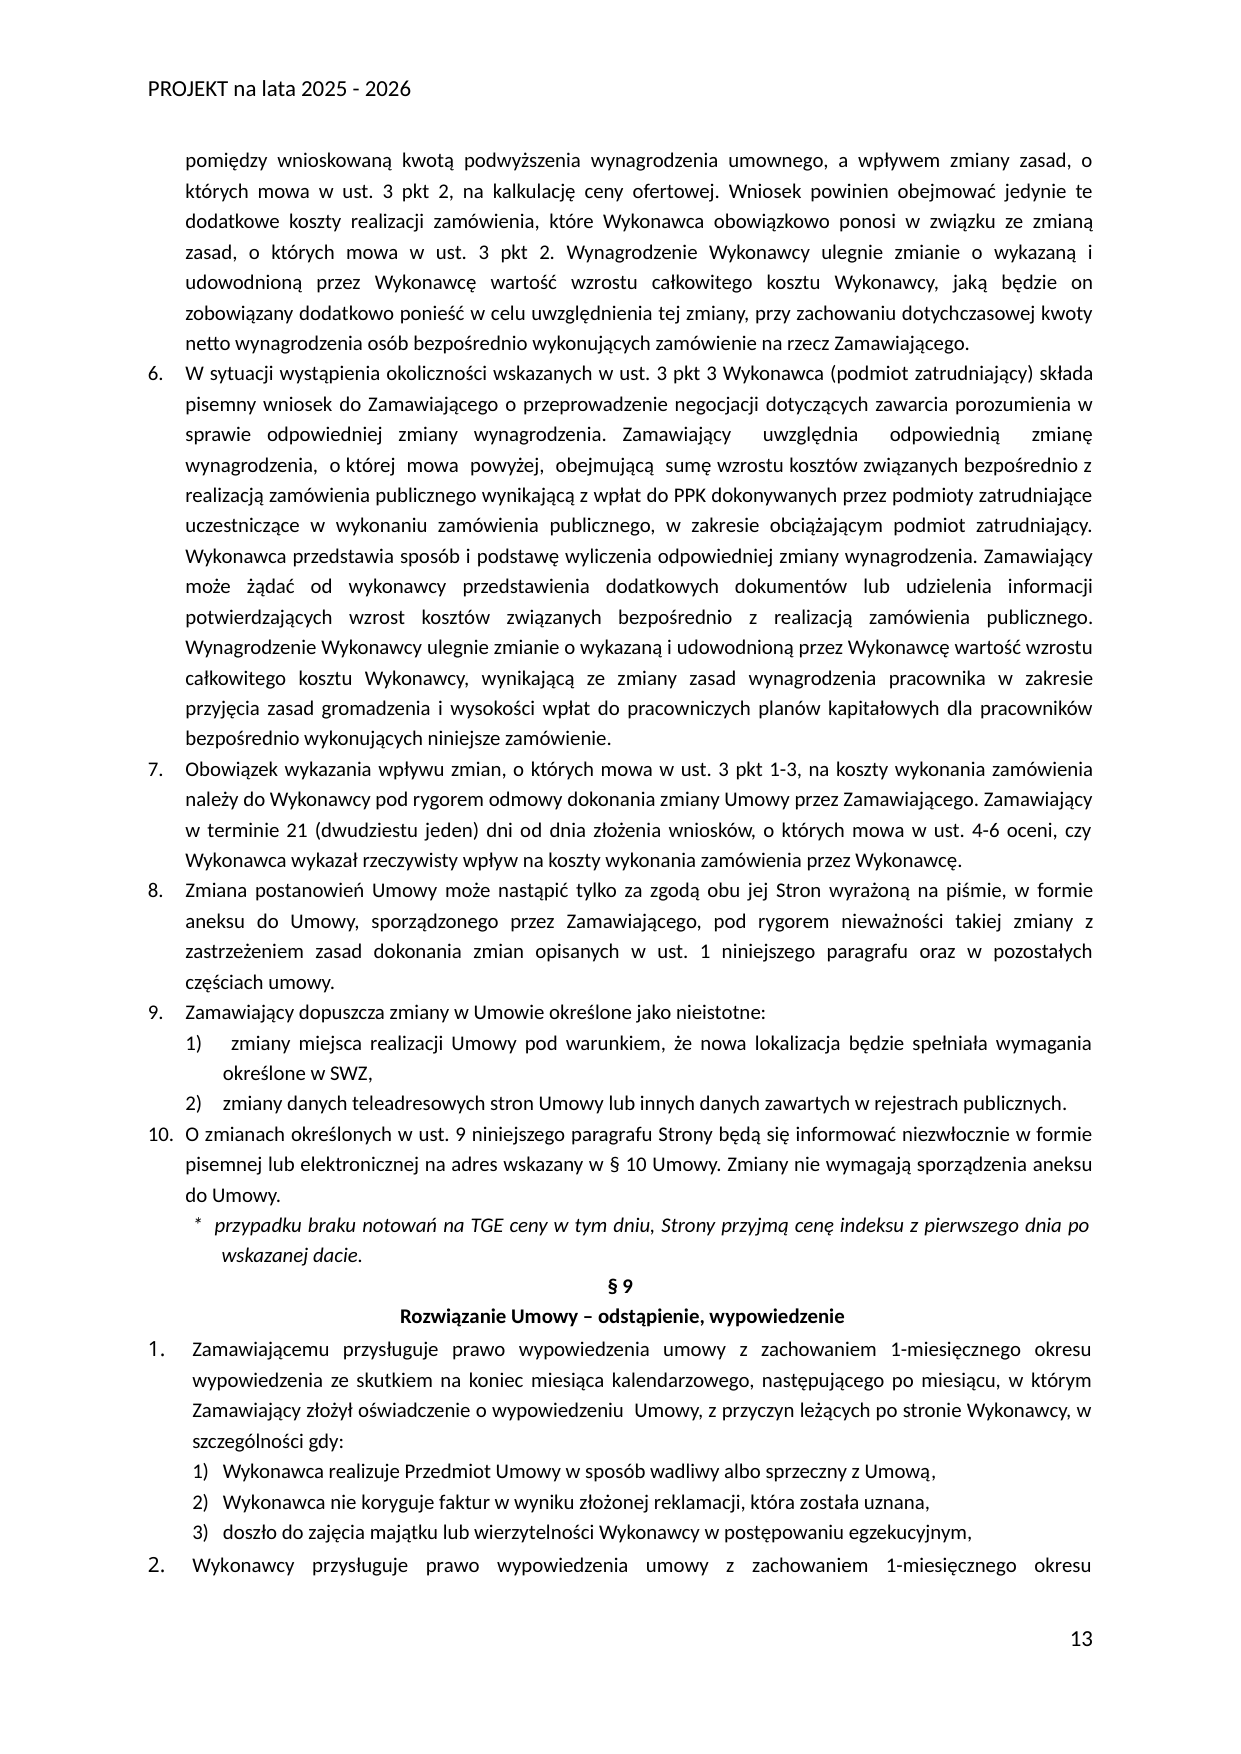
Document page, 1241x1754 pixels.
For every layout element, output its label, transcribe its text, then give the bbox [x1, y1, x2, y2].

list Wykonawca nie koryguje faktur w wyniku złożonej reklamacji, która została uznana, [192, 1489, 1093, 1514]
text Rozwiązanie Umowy – odstąpienie, wypowiedzenie [148, 1303, 1093, 1329]
list Wykonawca realizuje Przedmiot Umowy w sposób wadliwy albo sprzeczny z Umową, [192, 1458, 1093, 1484]
list Zmiana postanowień Umowy może nastąpić tylko za zgodą obu jej Stron wyrażoną na piśmie, w formie aneksu do Umowy, sporządzonego przez Zamawiającego, pod rygorem nieważności takiej zmiany z zastrzeżeniem zasad dokonania zmian opisanych w ust. 1 niniejszego paragrafu oraz w pozostałych częściach umowy. [148, 878, 1094, 994]
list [148, 1550, 1093, 1578]
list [148, 148, 1094, 356]
list Zamawiającemu przysługuje prawo wypowiedzenia umowy z zachowaniem 1-miesięcznego okresu wypowiedzenia ze skutkiem na koniec miesiąca kalendarzowego, następującego po miesiącu, w którym Zamawiający złożył oświadczenie o wypowiedzeniu Umowy, z przyczyn leżących po stronie Wykonawcy, w szczególności gdy: [148, 1334, 1093, 1453]
list Obowiązek wykazania wpływu zmian, o których mowa w ust. 3 pkt 1-3, na koszty wykonania zamówienia należy do Wykonawcy pod rygorem odmowy dokonania zmiany Umowy przez Zamawiającego. Zamawiający w terminie 21 (dwudziestu jeden) dni od dnia złożenia wniosków, o których mowa w ust. 4-6 oceni, czy Wykonawca wykazał rzeczywisty wpływ na koszty wykonania zamówienia przez Wykonawcę. [148, 756, 1094, 873]
list doszło do zajęcia majątku lub wierzytelności Wykonawcy w postępowaniu egzekucyjnym, [192, 1519, 1093, 1545]
list zmiany danych teleadresowych stron Umowy lub innych danych zawartych w rejestrach publicznych. [185, 1091, 1094, 1116]
list W sytuacji wystąpienia okoliczności wskazanych w ust. 3 pkt 3 Wykonawca (podmiot zatrudniający) składa pisemny wniosek do Zamawiającego o przeprowadzenie negocjacji dotyczących zawarcia porozumienia w sprawie odpowiedniej zmiany wynagrodzenia. Zamawiający uwzględnia odpowiednią zmianę wynagrodzenia, o której mowa powyżej, obejmującą sumę wzrostu kosztów związanych bezpośrednio z realizacją zamówienia publicznego wynikającą z wpłat do PPK dokonywanych przez podmioty zatrudniające uczestniczące w wykonaniu zamówienia publicznego, w zakresie obciążającym podmiot zatrudniający. Wykonawca przedstawia sposób i podstawę wyliczenia odpowiedniej zmiany wynagrodzenia. Zamawiający może żądać od wykonawcy przedstawienia dodatkowych dokumentów lub udzielenia informacji potwierdzających wzrost kosztów związanych bezpośrednio z realizacją zamówienia publicznego. Wynagrodzenie Wykonawcy ulegnie zmianie o wykazaną i udowodnioną przez Wykonawcę wartość wzrostu całkowitego kosztu Wykonawcy, wynikającą ze zmiany zasad wynagrodzenia pracownika w zakresie przyjęcia zasad gromadzenia i wysokości wpłat do pracowniczych planów kapitałowych dla pracowników bezpośrednio wykonujących niniejsze zamówienie. [148, 361, 1094, 751]
list O zmianach określonych w ust. 9 niniejszego paragrafu Strony będą się informować niezwłocznie w formie pisemnej lub elektronicznej na adres wskazany w § 10 Umowy. Zmiany nie wymagają sporządzenia aneksu do Umowy. [148, 1121, 1094, 1207]
text § 9 [148, 1273, 1093, 1298]
text * przypadku braku notowań na TGE ceny w tym dniu, Strony przyjmą cenę indeksu z pierwszego dnia po wskazanej dacie. [192, 1212, 1094, 1268]
list zmiany miejsca realizacji Umowy pod warunkiem, że nowa lokalizacja będzie spełniała wymagania określone w SWZ, [185, 1030, 1094, 1086]
list Zamawiający dopuszcza zmiany w Umowie określone jako nieistotne: [148, 999, 1094, 1025]
